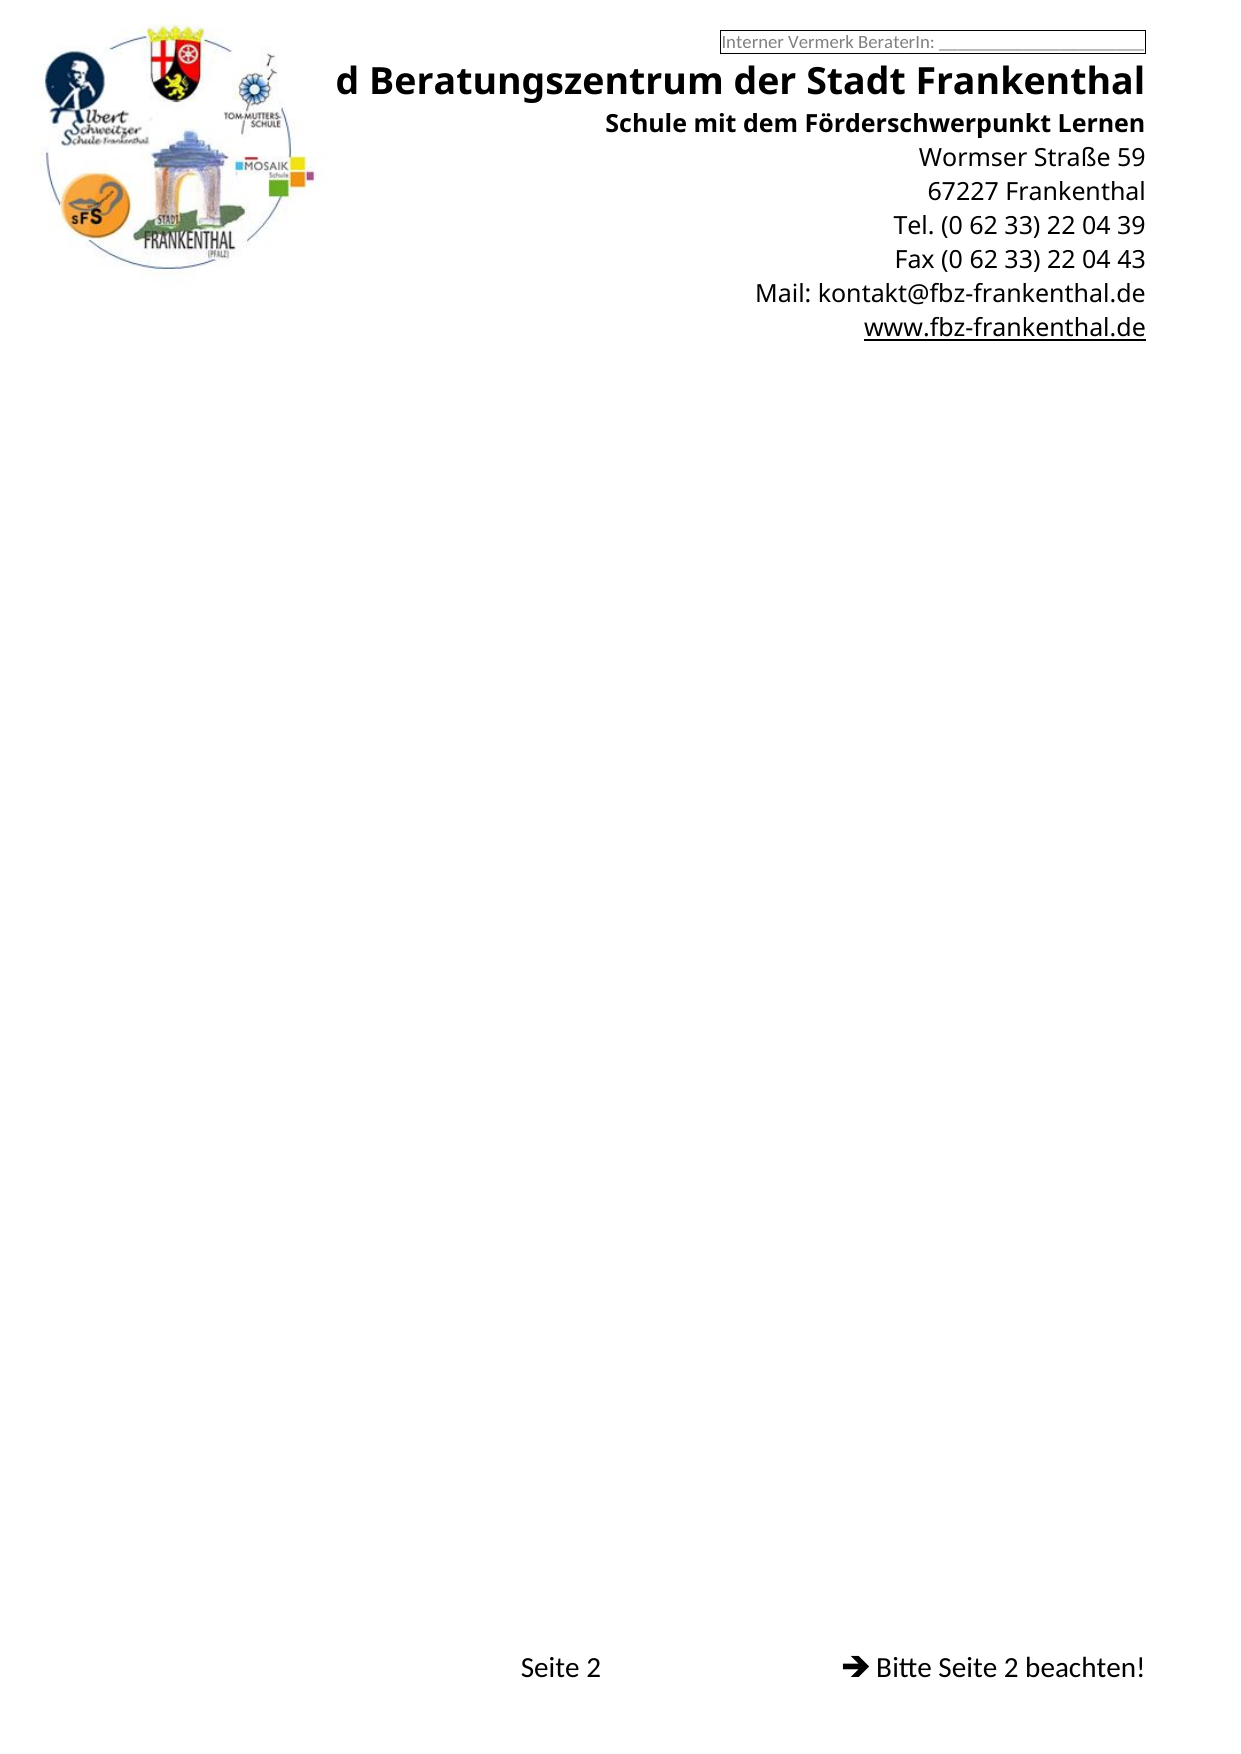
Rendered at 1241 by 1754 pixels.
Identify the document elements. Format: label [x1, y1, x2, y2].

picture [12, 9, 335, 291]
